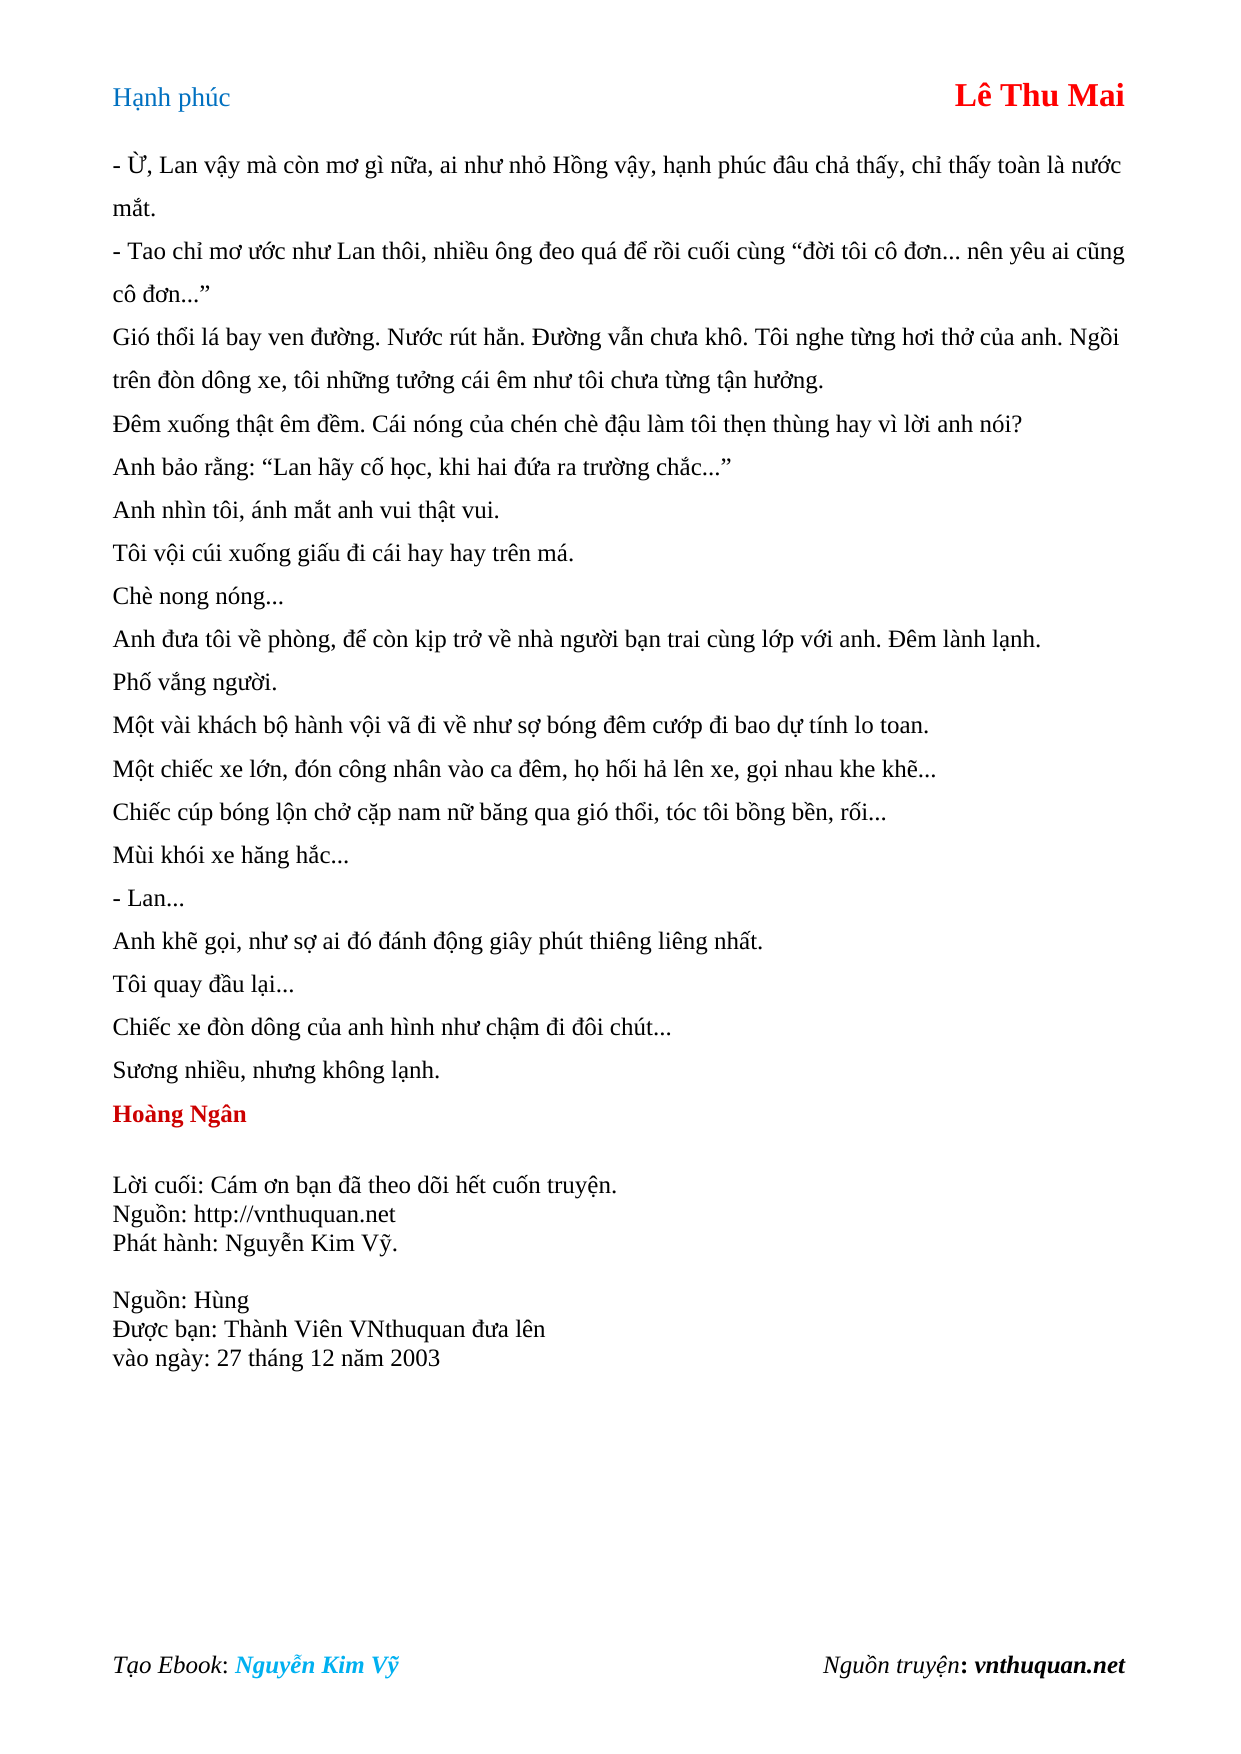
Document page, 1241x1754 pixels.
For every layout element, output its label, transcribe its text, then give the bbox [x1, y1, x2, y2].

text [112, 150, 1128, 1127]
text Lời cuối: Cám ơn bạn đã theo dõi hết cuốn truyện. Nguồn: http://vnthuquan.net Phát hành: Nguyễn Kim Vỹ. Nguồn: Hùng Được bạn: Thành Viên VNthuquan đưa lên vào ngày: 27 tháng 12 năm 2003 [112, 1142, 1128, 1372]
